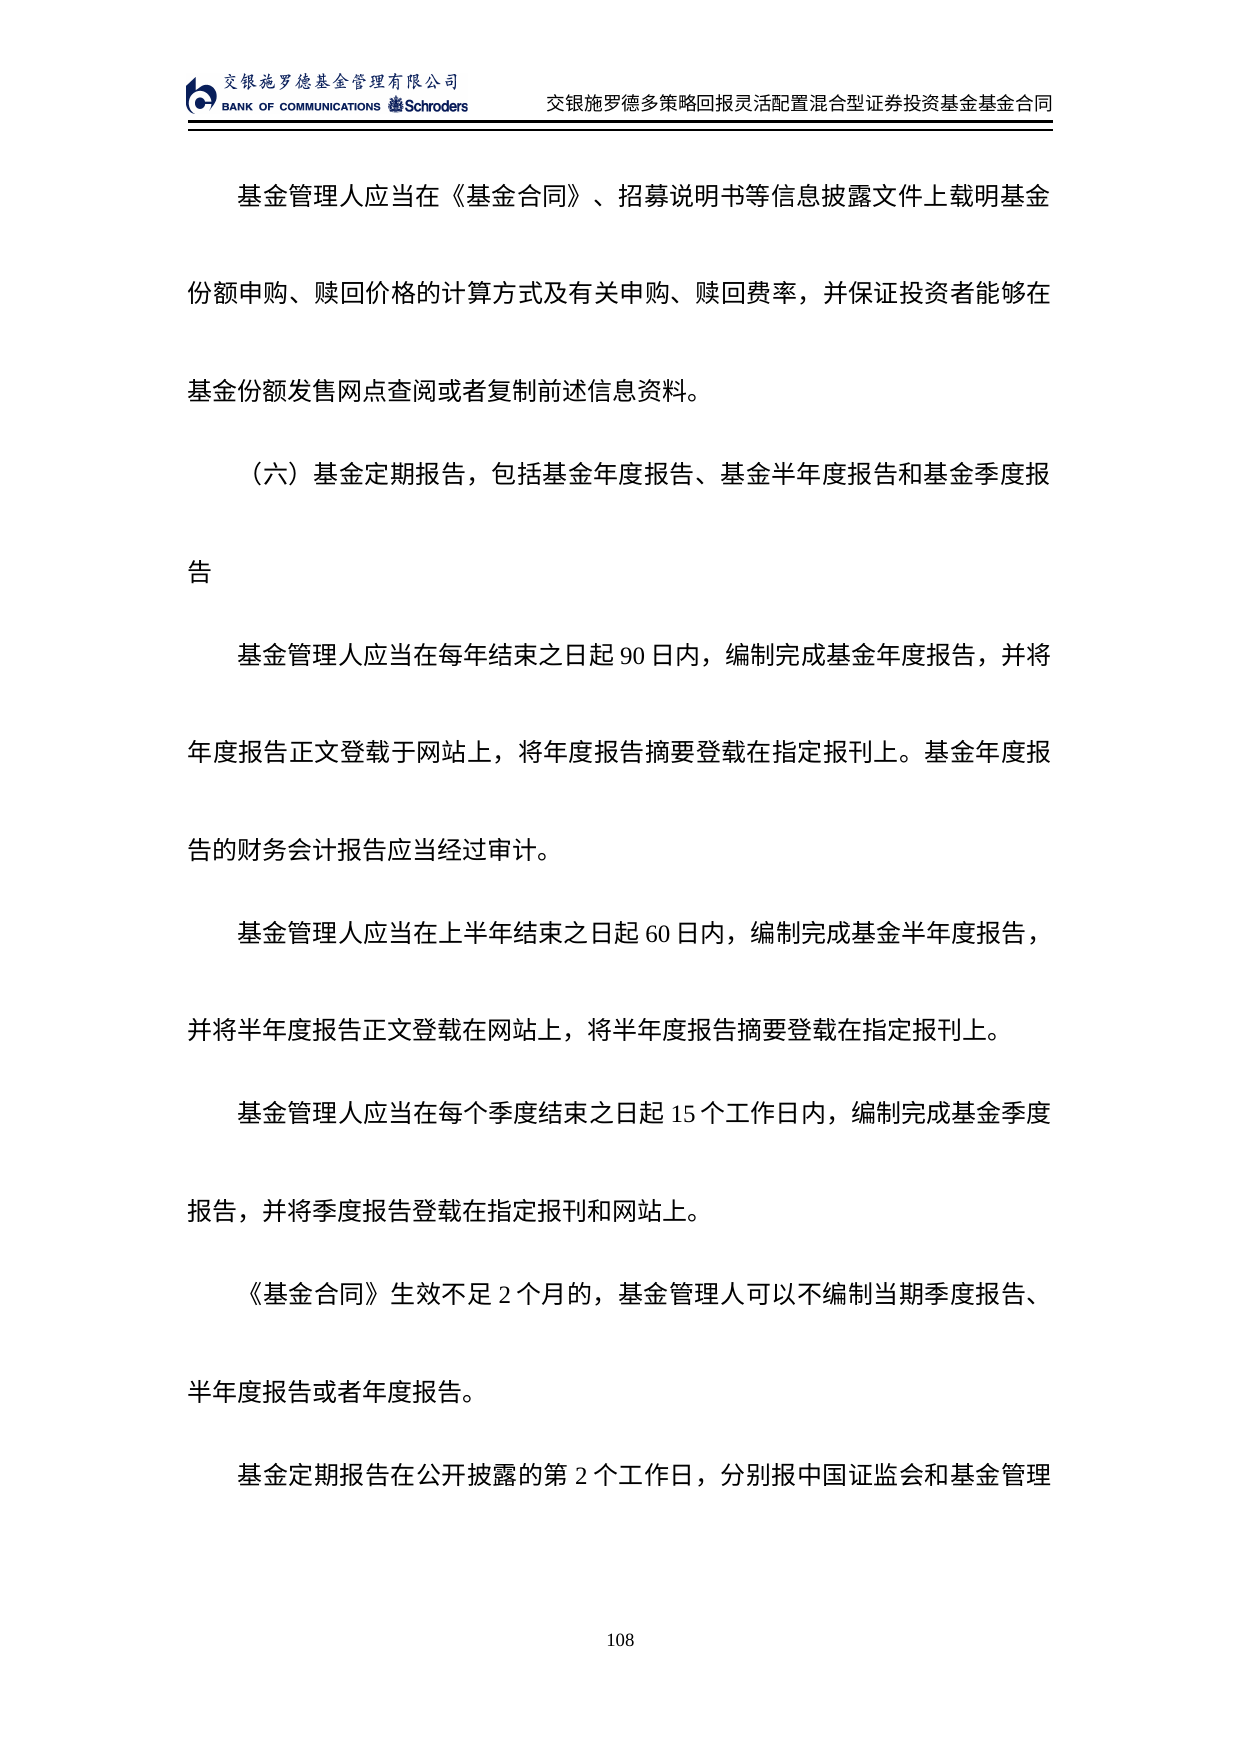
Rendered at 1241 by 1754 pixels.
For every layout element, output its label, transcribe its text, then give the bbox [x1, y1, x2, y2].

text （六）基金定期报告，包括基金年度报告、基金半年度报告和基金季度报告 [187, 440, 1053, 603]
text 基金管理人应当在上半年结束之日起60日内，编制完成基金半年度报告，并将半年度报告正文登载在网站上，将半年度报告摘要登载在指定报刊上。 [187, 899, 1053, 1061]
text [187, 1441, 1053, 1506]
text 基金管理人应当在《基金合同》、招募说明书等信息披露文件上载明基金份额申购、赎回价格的计算方式及有关申购、赎回费率，并保证投资者能够在基金份额发售网点查阅或者复制前述信息资料。 [187, 162, 1053, 422]
text 《基金合同》生效不足2个月的，基金管理人可以不编制当期季度报告、半年度报告或者年度报告。 [187, 1260, 1053, 1423]
text 基金管理人应当在每年结束之日起90日内，编制完成基金年度报告，并将年度报告正文登载于网站上，将年度报告摘要登载在指定报刊上。基金年度报告的财务会计报告应当经过审计。 [187, 621, 1053, 881]
text 基金管理人应当在每个季度结束之日起15个工作日内，编制完成基金季度报告，并将季度报告登载在指定报刊和网站上。 [187, 1079, 1053, 1242]
picture [186, 73, 468, 114]
